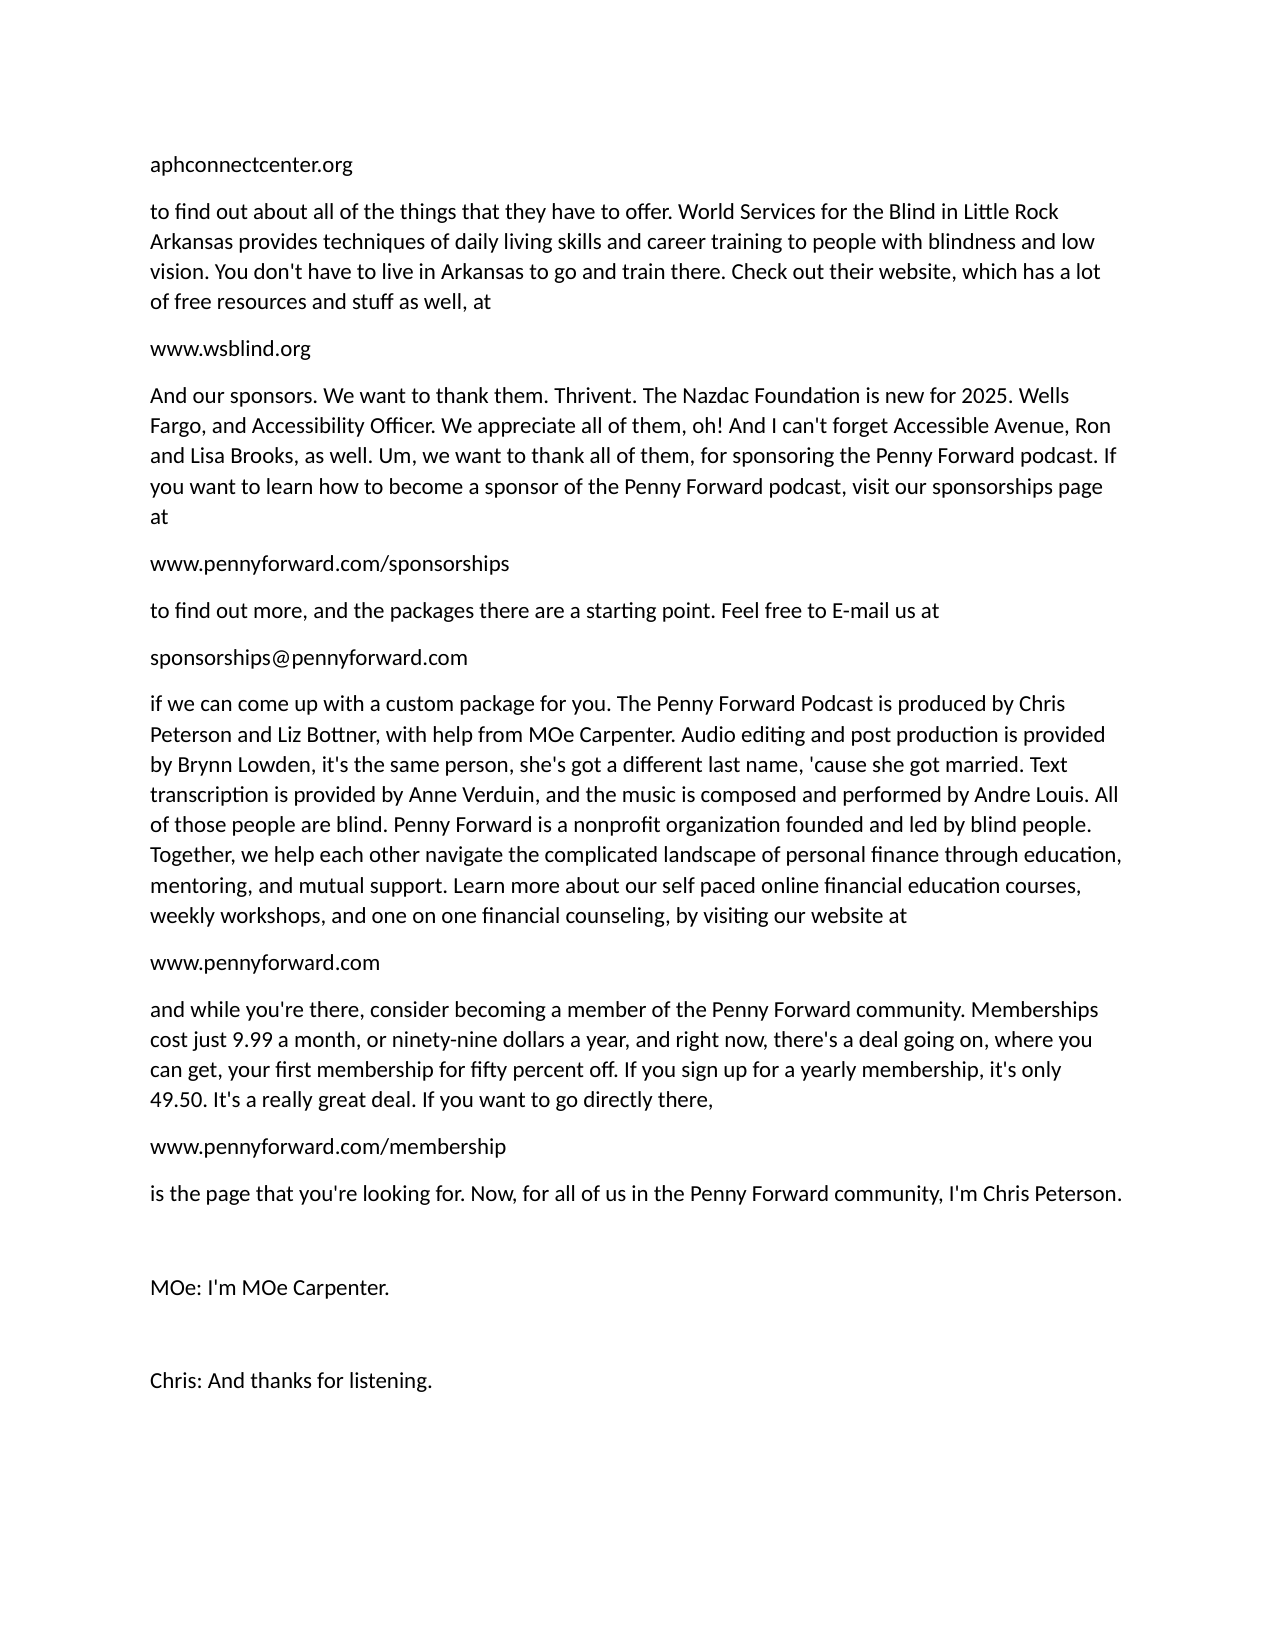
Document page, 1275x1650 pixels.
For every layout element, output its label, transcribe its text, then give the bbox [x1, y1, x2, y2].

text www.pennyforward.com/sponsorships [150, 549, 1125, 577]
text Chris: And thanks for listening. [150, 1367, 1125, 1395]
text www.pennyforward.com/membership [150, 1132, 1125, 1160]
text aphconnectcenter.org [150, 150, 1125, 178]
text is the page that you're looking for. Now, for all of us in the Penny Forward community, I'm Chris Peterson. [150, 1179, 1125, 1207]
text MOe: I'm MOe Carpenter. [150, 1273, 1125, 1301]
text sponsorships@pennyforward.com [150, 643, 1125, 671]
text www.wsblind.org [150, 334, 1125, 362]
text And our sponsors. We want to thank them. Thrivent. The Nazdac Foundation is new for 2025. Wells Fargo, and Accessibility Officer. We appreciate all of them, oh! And I can't forget Accessible Avenue, Ron and Lisa Brooks, as well. Um, we want to thank all of them, for sponsoring the Penny Forward podcast. If you want to learn how to become a sponsor of the Penny Forward podcast, visit our sponsorships page at [150, 381, 1125, 530]
text www.pennyforward.com [150, 948, 1125, 976]
text to find out about all of the things that they have to offer. World Services for the Blind in Little Rock Arkansas provides techniques of daily living skills and career training to people with blindness and low vision. You don't have to live in Arkansas to go and train there. Check out their website, which has a lot of free resources and stuff as well, at [150, 197, 1125, 316]
text if we can come up with a custom package for you. The Penny Forward Podcast is produced by Chris Peterson and Liz Bottner, with help from MOe Carpenter. Audio editing and post production is provided by Brynn Lowden, it's the same person, she's got a different last name, 'cause she got married. Text transcription is provided by Anne Verduin, and the music is composed and performed by Andre Louis. All of those people are blind. Penny Forward is a nonprofit organization founded and led by blind people. Together, we help each other navigate the complicated landscape of personal finance through education, mentoring, and mutual support. Learn more about our self paced online financial education courses, weekly workshops, and one on one financial counseling, by visiting our website at [150, 689, 1125, 929]
text and while you're there, consider becoming a member of the Penny Forward community. Memberships cost just 9.99 a month, or ninety-nine dollars a year, and right now, there's a deal going on, where you can get, your first membership for fifty percent off. If you sign up for a yearly membership, it's only 49.50. It's a really great deal. If you want to go directly there, [150, 995, 1125, 1113]
text to find out more, and the packages there are a starting point. Feel free to E-mail us at [150, 596, 1125, 624]
